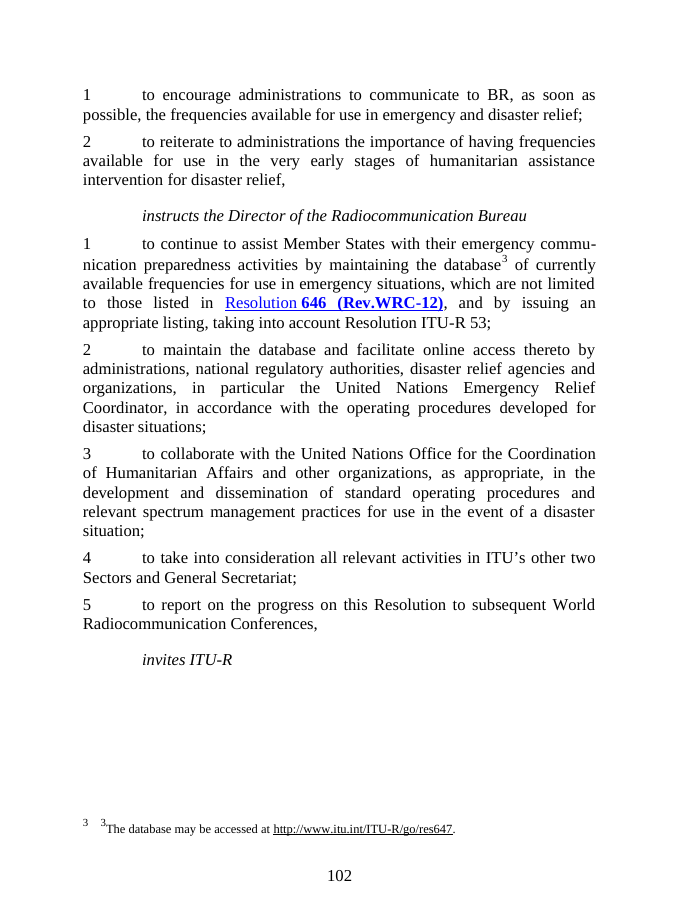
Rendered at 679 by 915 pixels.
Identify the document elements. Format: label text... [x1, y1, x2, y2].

text 3 to collaborate with the United Nations Office for the Coordination of Humanitarian Affairs and other organizations, as appropriate, in the development and dissemination of standard operating procedures and relevant spectrum management practices for use in the event of a disaster situation; [83, 444, 596, 540]
text 4 to take into consideration all relevant activities in ITU’s other two Sectors and General Secretariat; [83, 548, 596, 587]
text 1 to continue to assist Member States with their emergency communication preparedness activities by maintaining the database3 of currently available frequencies for use in emergency situations, which are not limited to those listed in Resolution 646 (Rev.WRC-12), and by issuing an appropriate listing, taking into account Resolution ITU-R 53; [83, 233, 596, 332]
text invites ITU-R [142, 650, 596, 669]
text 1 to encourage administrations to communicate to BR, as soon as possible, the frequencies available for use in emergency and disaster relief; [83, 85, 596, 123]
text 2 to maintain the database and facilitate online access thereto by administrations, national regulatory authorities, disaster relief agencies and organizations, in particular the United Nations Emergency Relief Coordinator, in accordance with the operating procedures developed for disaster situations; [83, 340, 596, 436]
text 5 to report on the progress on this Resolution to subsequent World Radiocommunication Conferences, [83, 595, 596, 633]
text instructs the Director of the Radiocommunication Bureau [142, 206, 596, 225]
text 2 to reiterate to administrations the importance of having frequencies available for use in the very early stages of humanitarian assistance intervention for disaster relief, [83, 132, 596, 189]
